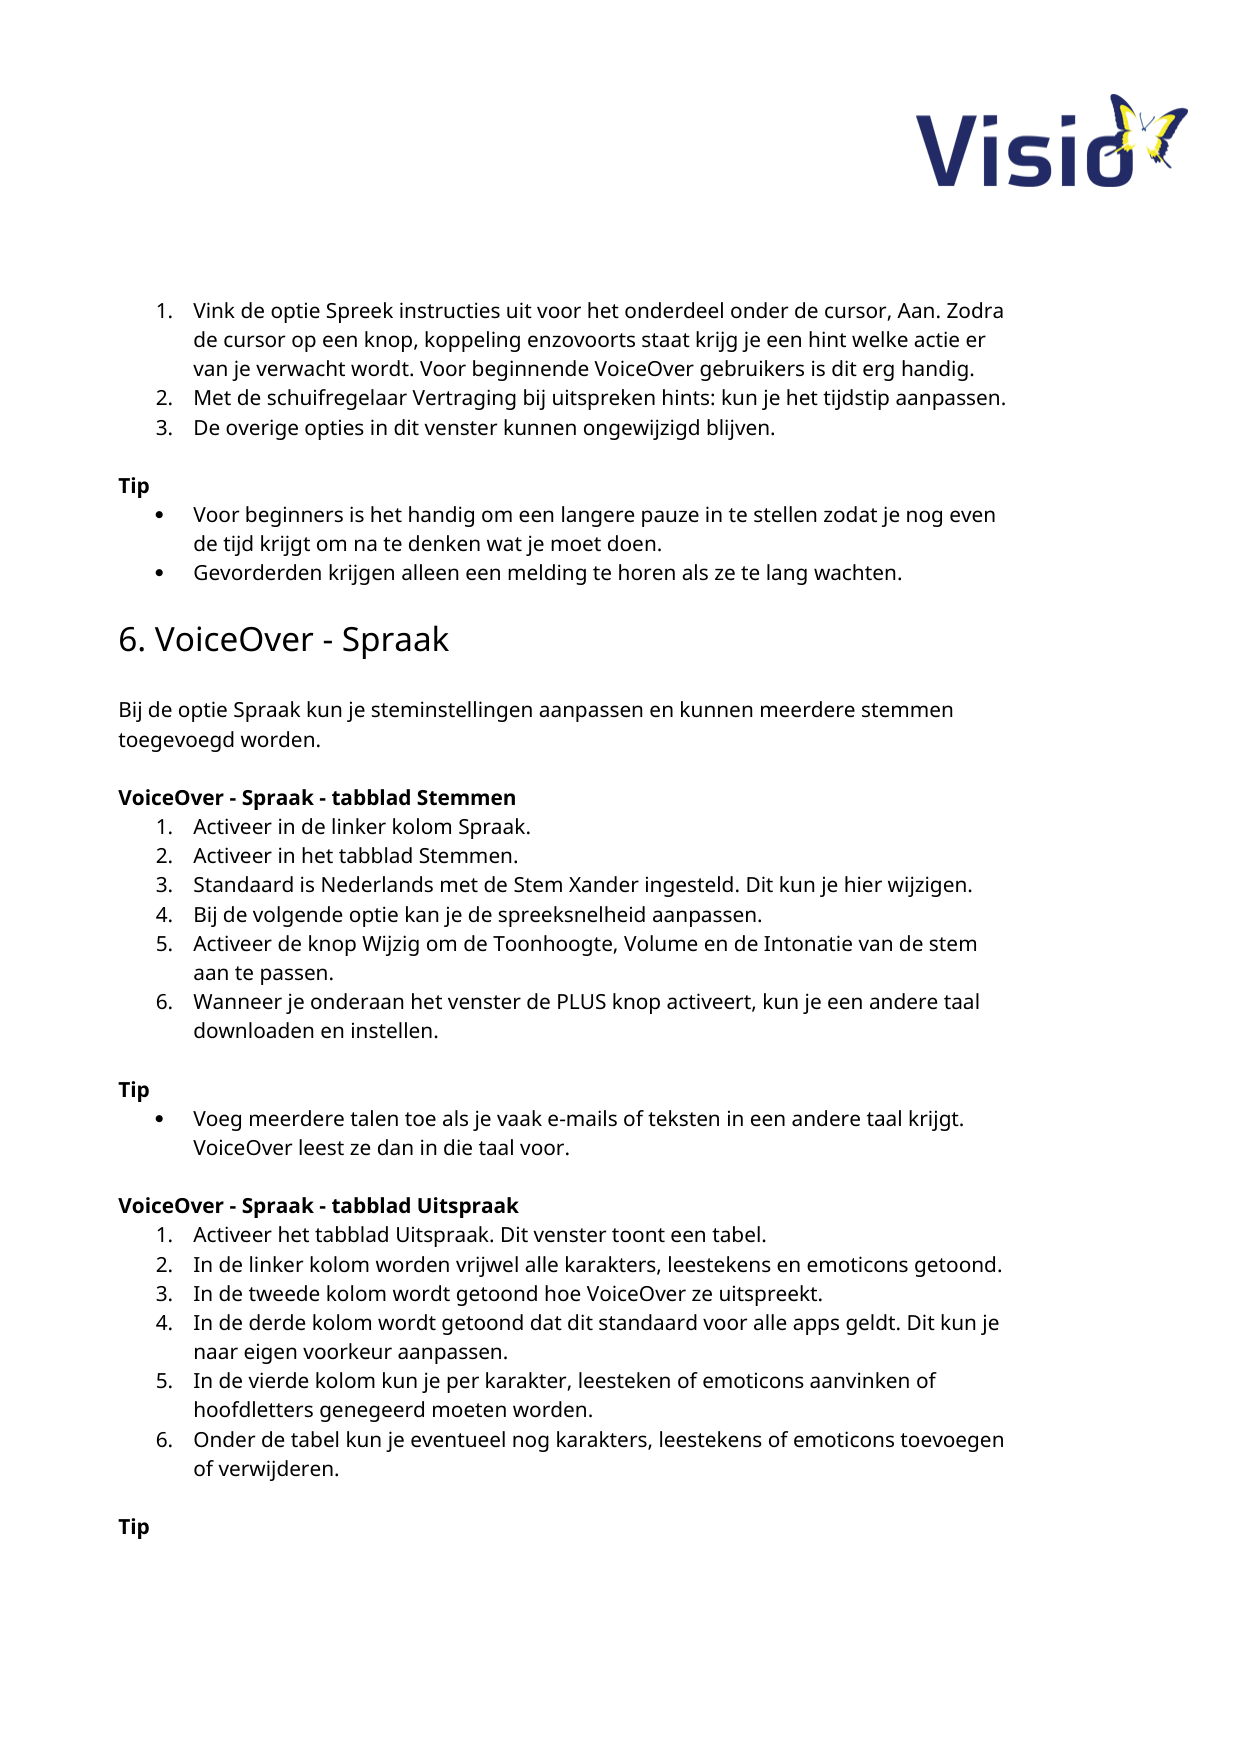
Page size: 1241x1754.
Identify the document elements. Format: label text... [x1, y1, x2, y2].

list Vink de optie Spreek instructies uit voor het onderdeel onder de cursor, Aan. Zodra de cursor op een knop, koppeling enzovoorts staat krijg je een hint welke actie er van je verwacht wordt. Voor beginnende VoiceOver gebruikers is dit erg handig. [156, 295, 1016, 383]
list In de vierde kolom kun je per karakter, leesteken of emoticons aanvinken of hoofdletters genegeerd moeten worden. [156, 1366, 1016, 1424]
text VoiceOver - Spraak - tabblad Stemmen [118, 782, 1016, 812]
list In de linker kolom worden vrijwel alle karakters, leestekens en emoticons getoond. [156, 1249, 1016, 1278]
list Bij de volgende optie kan je de spreeksnelheid aanpassen. [156, 899, 1016, 928]
list Wanneer je onderaan het venster de PLUS knop activeert, kun je een andere taal downloaden en instellen. [156, 987, 1016, 1045]
list Met de schuifregelaar Vertraging bij uitspreken hints: kun je het tijdstip aanpassen. [156, 383, 1016, 412]
list Voor beginners is het handig om een langere pauze in te stellen zodat je nog even de tijd krijgt om na te denken wat je moet doen. [156, 499, 1016, 558]
picture [904, 89, 1199, 190]
list Activeer de knop Wijzig om de Toonhoogte, Volume en de Intonatie van de stem aan te passen. [156, 928, 1016, 987]
list In de derde kolom wordt getoond dat dit standaard voor alle apps geldt. Dit kun je naar eigen voorkeur aanpassen. [156, 1307, 1016, 1366]
list De overige opties in dit venster kunnen ongewijzigd blijven. [156, 412, 1016, 441]
list Activeer in de linker kolom Spraak. [156, 812, 1016, 841]
list In de tweede kolom wordt getoond hoe VoiceOver ze uitspreekt. [156, 1278, 1016, 1307]
list Activeer in het tabblad Stemmen. [156, 841, 1016, 870]
text Tip [118, 1074, 1016, 1103]
list Voeg meerdere talen toe als je vaak e-mails of teksten in een andere taal krijgt. VoiceOver leest ze dan in die taal voor. [156, 1103, 1016, 1162]
list Onder de tabel kun je eventueel nog karakters, leestekens of emoticons toevoegen of verwijderen. [156, 1424, 1016, 1482]
text Tip [118, 1512, 1016, 1541]
text VoiceOver - Spraak - tabblad Uitspraak [118, 1191, 1016, 1220]
list Standaard is Nederlands met de Stem Xander ingesteld. Dit kun je hier wijzigen. [156, 870, 1016, 899]
text Bij de optie Spraak kun je steminstellingen aanpassen en kunnen meerdere stemmen toegevoegd worden. [118, 695, 1016, 753]
list Activeer het tabblad Uitspraak. Dit venster toont een tabel. [156, 1220, 1016, 1249]
text Tip [118, 470, 1016, 499]
list Gevorderden krijgen alleen een melding te horen als ze te lang wachten. [156, 558, 1016, 587]
subtitle 6. VoiceOver - Spraak [118, 616, 1016, 662]
